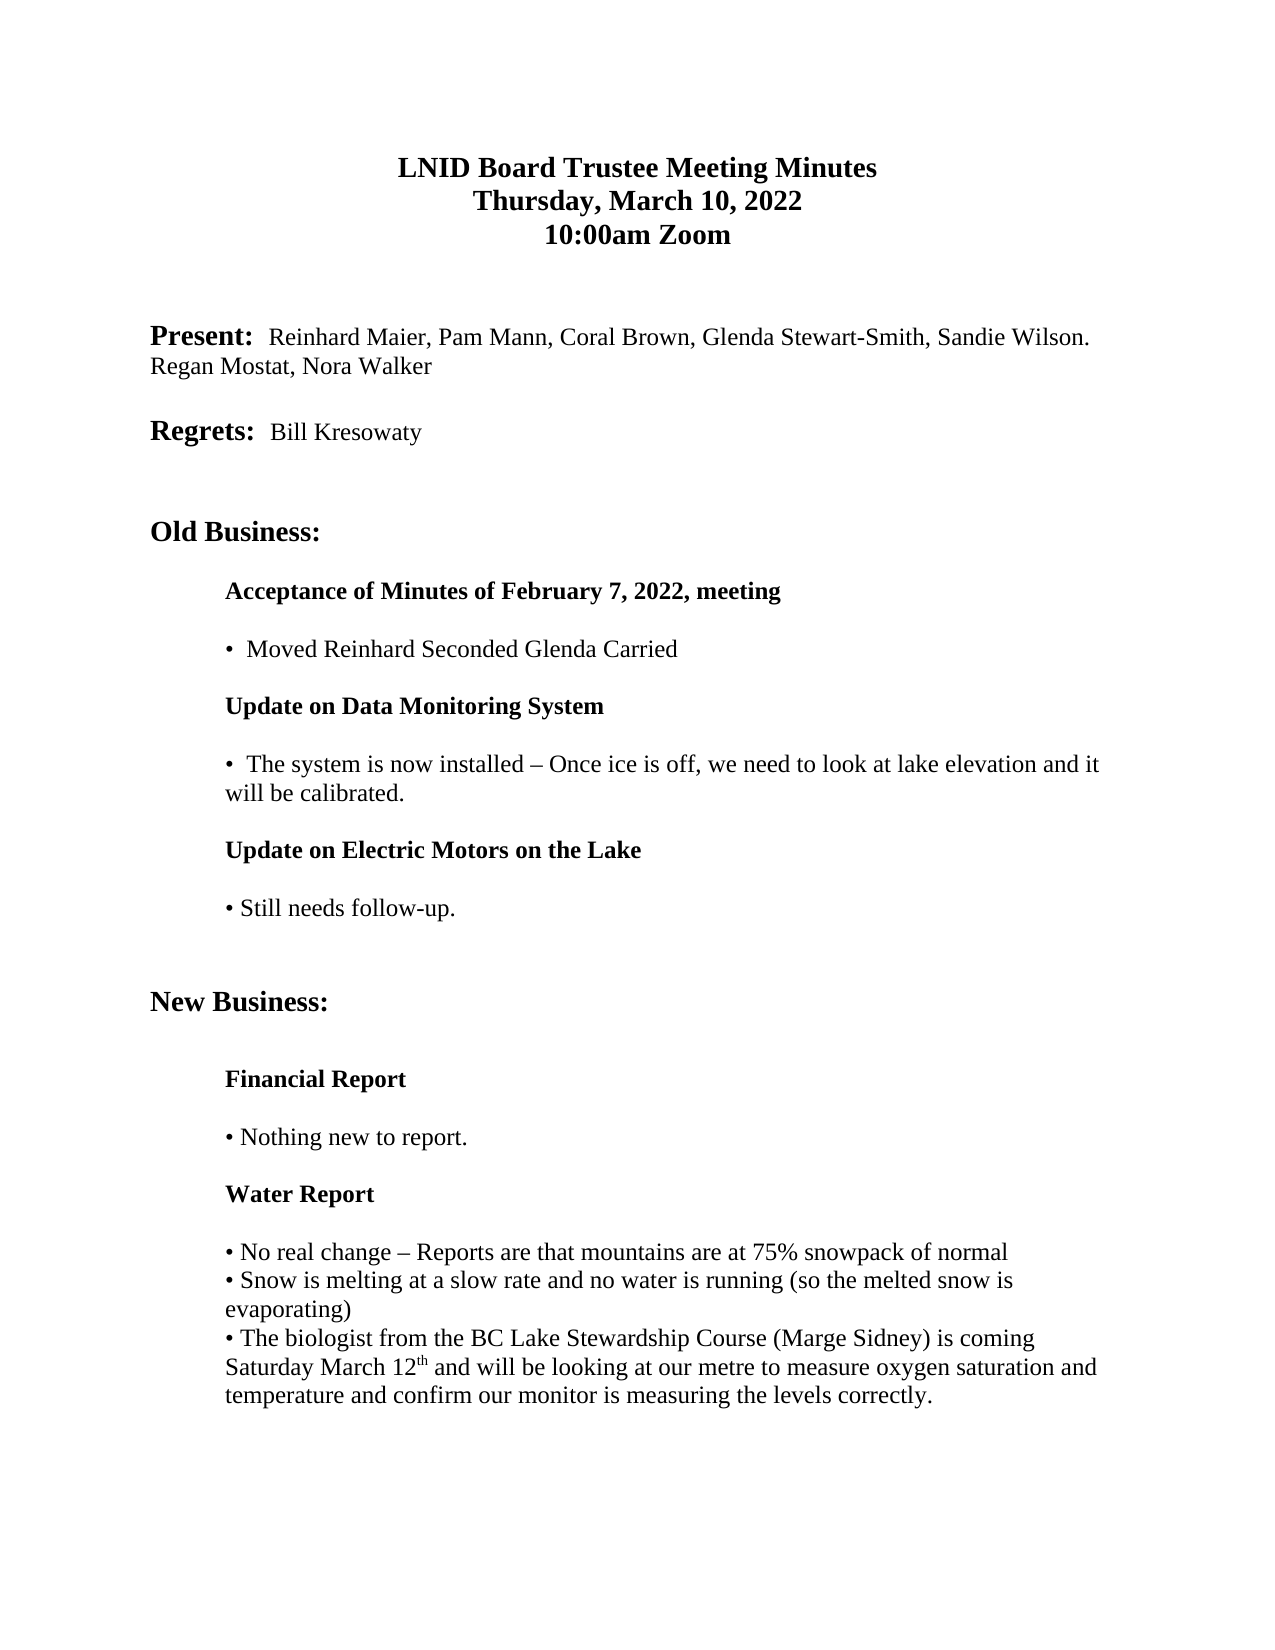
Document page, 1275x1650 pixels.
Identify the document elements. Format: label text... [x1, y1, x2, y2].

text Acceptance of Minutes of February 7, 2022, meeting [225, 576, 1125, 605]
text 10:00am Zoom [150, 217, 1125, 251]
text LNID Board Trustee Meeting Minutes [150, 150, 1125, 183]
text Update on Data Monitoring System [225, 691, 1125, 720]
text New Business: [150, 984, 1125, 1017]
text Update on Electric Motors on the Lake [225, 835, 1125, 864]
text • Nothing new to report. [187, 1122, 1125, 1150]
text Water Report [187, 1179, 1125, 1208]
text Financial Report [187, 1064, 1125, 1093]
text • The system is now installed – Once ice is off, we need to look at lake elevation and it will be calibrated. [225, 749, 1125, 806]
text Present: Reinhard Maier, Pam Mann, Coral Brown, Glenda Stewart-Smith, Sandie Wilson. Regan Mostat, Nora Walker [150, 318, 1125, 380]
list • No real change – Reports are that mountains are at 75% snowpack of normal [225, 1237, 1125, 1265]
text • Moved Reinhard Seconded Glenda Carried [225, 634, 1125, 663]
list • Snow is melting at a slow rate and no water is running (so the melted snow is evaporating) [225, 1265, 1125, 1323]
text Regrets: Bill Kresowaty [150, 413, 1125, 447]
list • The biologist from the BC Lake Stewardship Course (Marge Sidney) is coming Saturday March 12th and will be looking at our metre to measure oxygen saturation and temperature and confirm our monitor is measuring the levels correctly. [225, 1323, 1125, 1409]
text • Still needs follow-up. [225, 893, 1125, 921]
text Thursday, March 10, 2022 [150, 183, 1125, 217]
text Old Business: [150, 514, 1125, 548]
